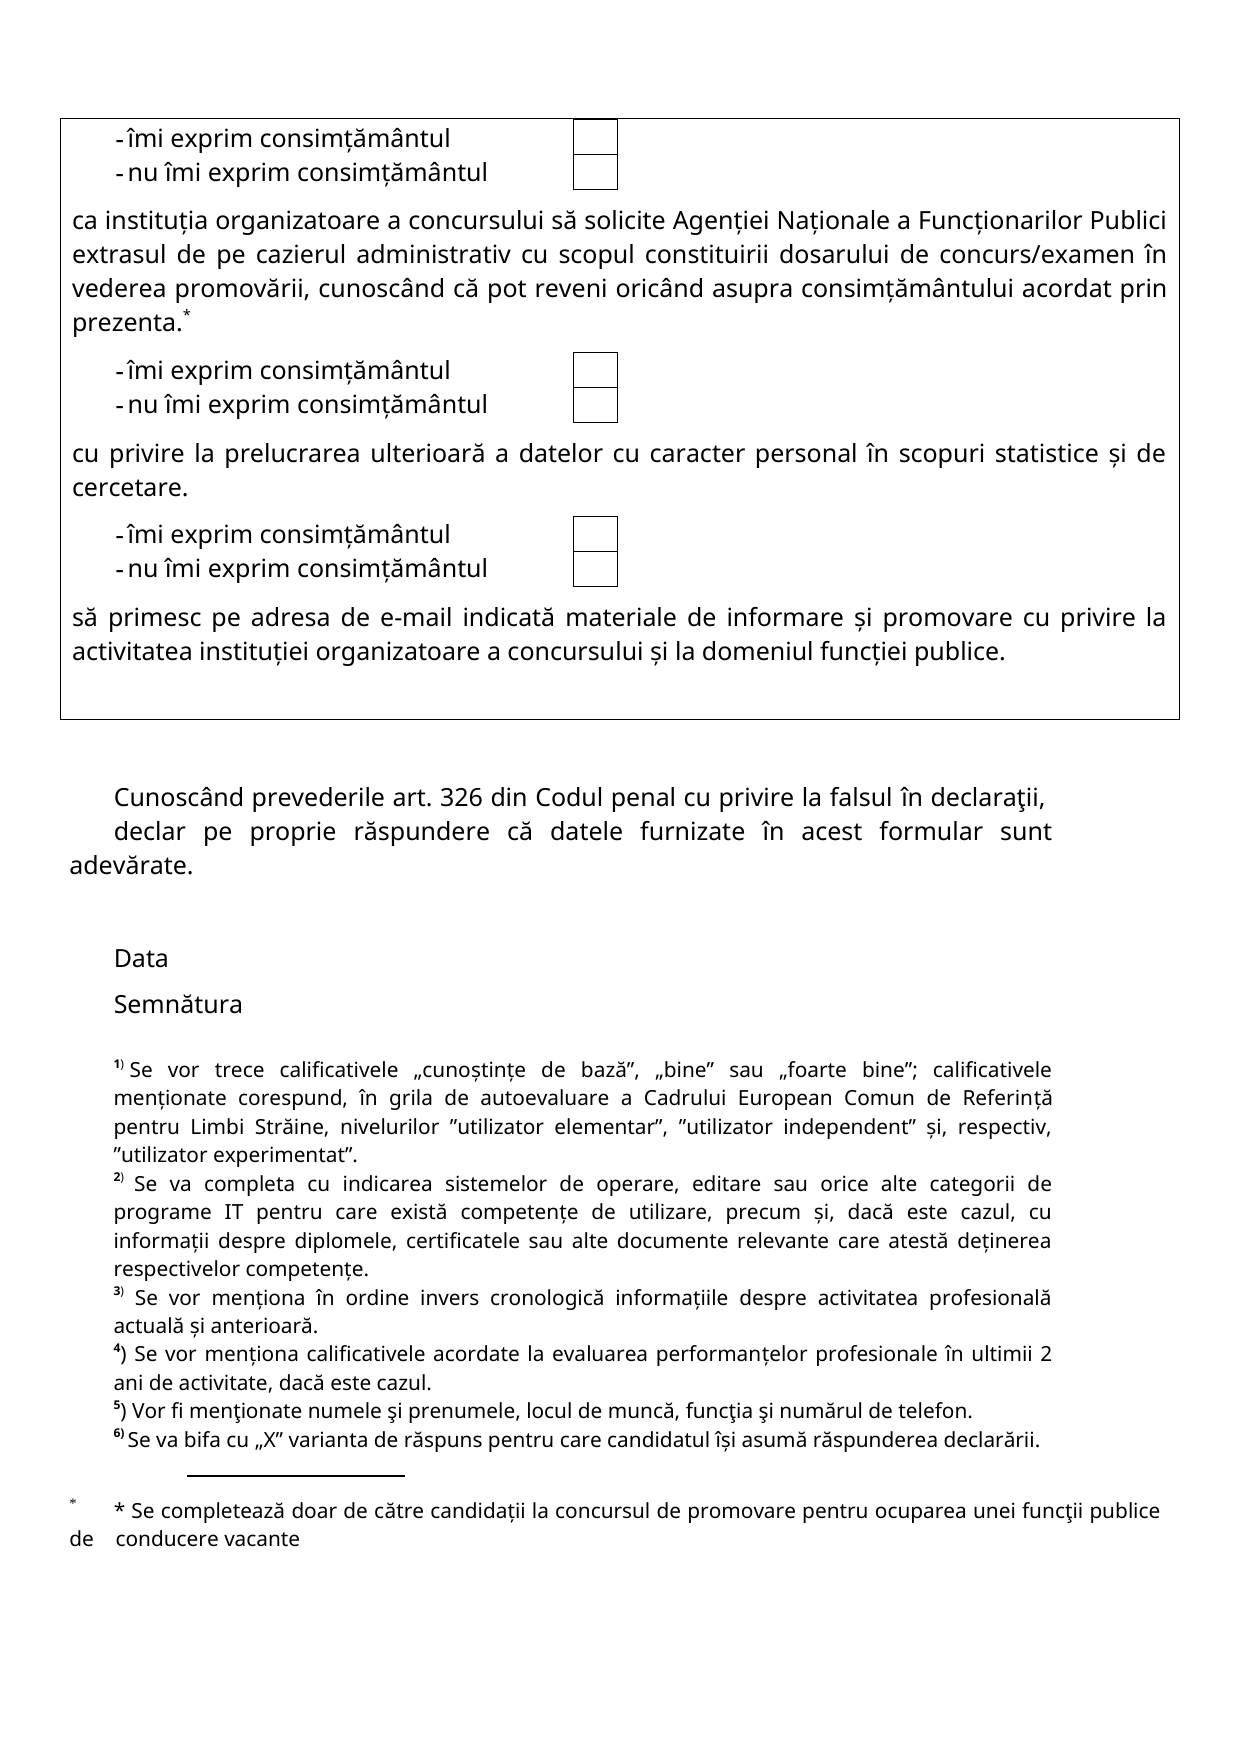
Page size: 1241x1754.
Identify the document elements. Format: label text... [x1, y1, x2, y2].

text Data [69, 940, 1053, 974]
text 5) Vor fi menţionate numele şi prenumele, locul de muncă, funcţia şi numărul de telefon. [113, 1396, 1053, 1425]
text 6) Se va bifa cu „X” varianta de răspuns pentru care candidatul își asumă răspunderea declarării. [113, 1425, 1053, 1453]
text Cunoscând prevederile art. 326 din Codul penal cu privire la falsul în declaraţii, declar pe proprie răspundere că datele furnizate în acest formular sunt adevărate. [69, 779, 1053, 881]
text Semnătura [69, 987, 1053, 1021]
text 1) Se vor trece calificativele „cunoştinţe de bază”, „bine” sau „foarte bine”; calificativele menționate corespund, în grila de autoevaluare a Cadrului European Comun de Referinţă pentru Limbi Străine, nivelurilor ”utilizator elementar”, ”utilizator independent” și, respectiv, ”utilizator experimentat”. [113, 1055, 1053, 1169]
text 3) Se vor menționa în ordine invers cronologică informațiile despre activitatea profesională actuală și anterioară. [113, 1283, 1053, 1339]
text 4) Se vor menţiona calificativele acordate la evaluarea performanţelor profesionale în ultimii 2 ani de activitate, dacă este cazul. [113, 1339, 1053, 1396]
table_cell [61, 119, 1179, 719]
text 2) Se va completa cu indicarea sistemelor de operare, editare sau orice alte categorii de programe IT pentru care există competențe de utilizare, precum și, dacă este cazul, cu informații despre diplomele, certificatele sau alte documente relevante care atestă deținerea respectivelor competențe. [113, 1169, 1053, 1283]
